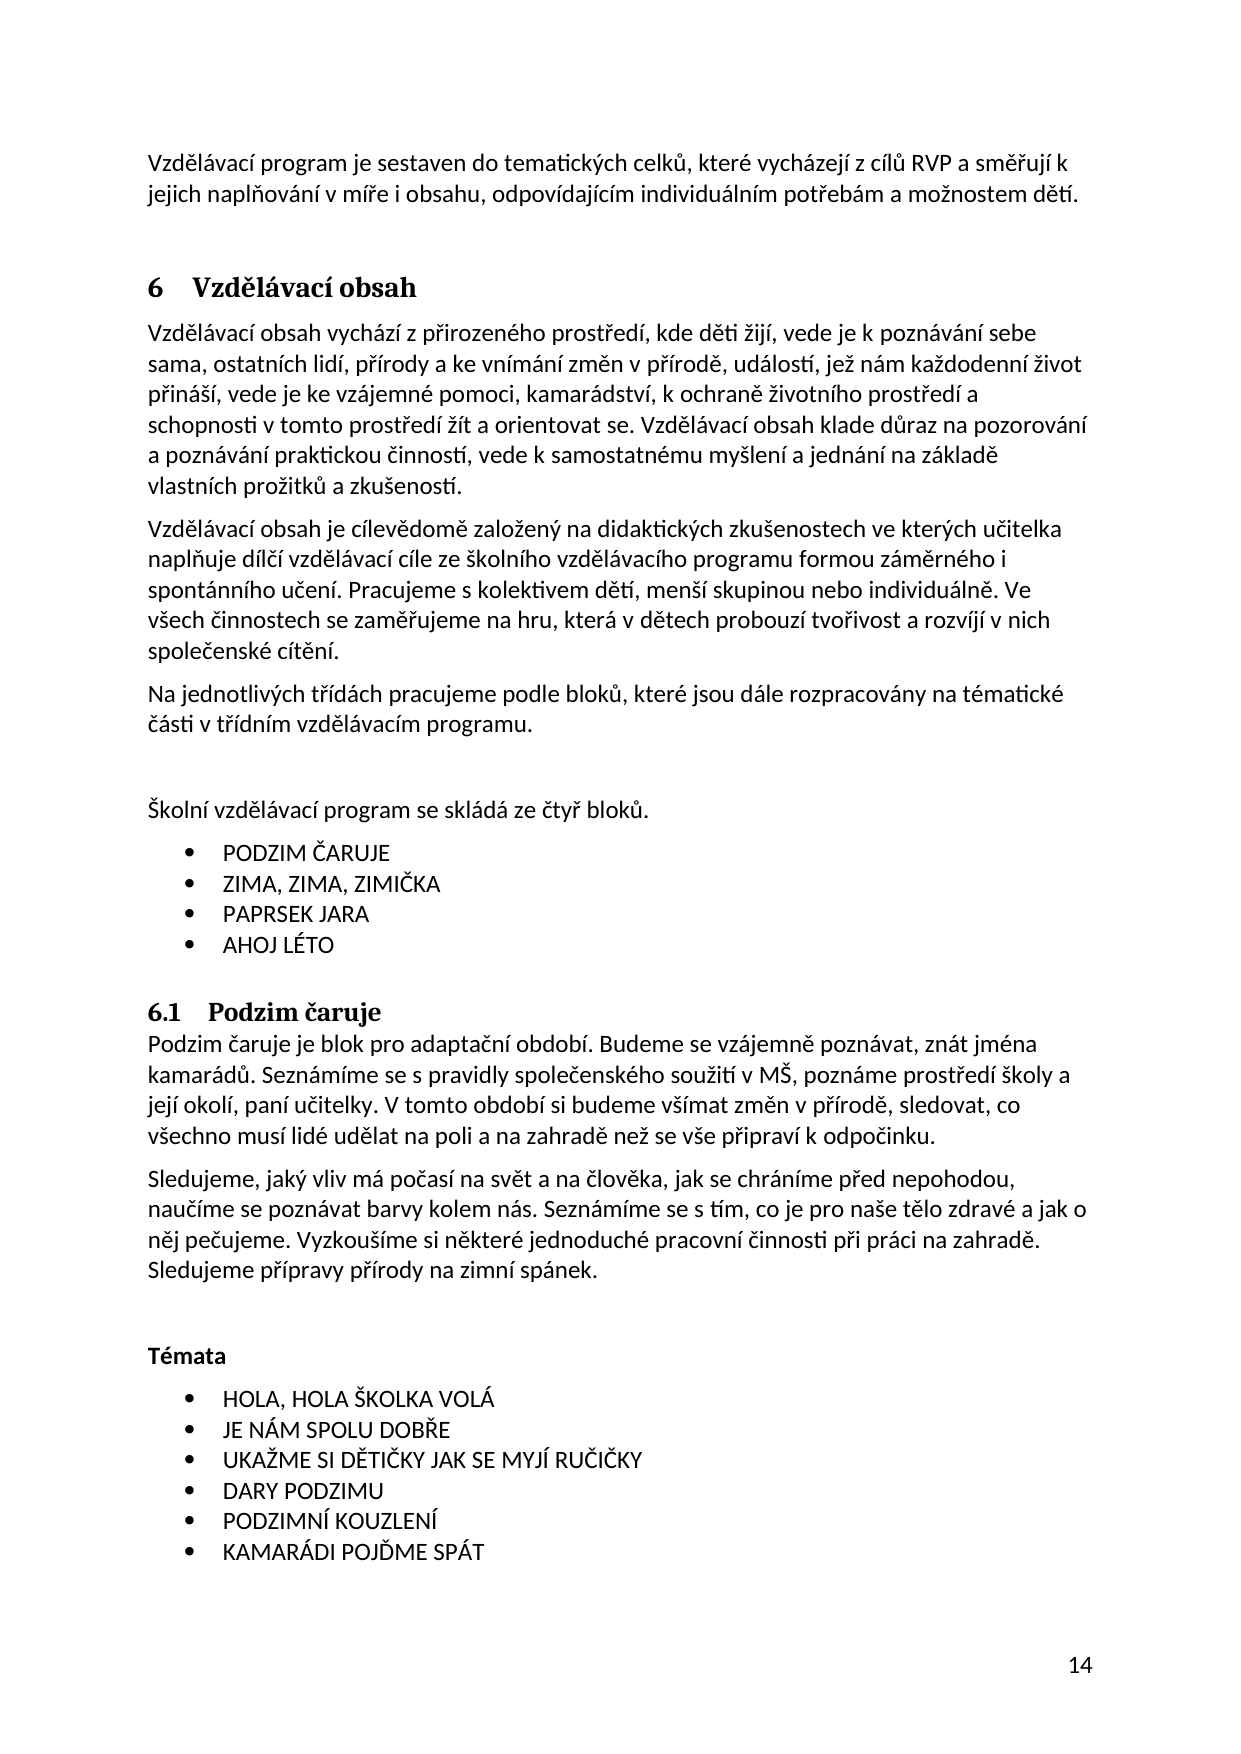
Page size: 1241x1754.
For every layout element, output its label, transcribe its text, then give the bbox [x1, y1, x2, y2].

text Na jednotlivých třídách pracujeme podle bloků, které jsou dále rozpracovány na tématické části v třídním vzdělávacím programu. [148, 678, 1093, 739]
subtitle Vzdělávací obsah [148, 271, 1093, 305]
text Sledujeme, jaký vliv má počasí na svět a na člověka, jak se chráníme před nepohodou, naučíme se poznávat barvy kolem nás. Seznámíme se s tím, co je pro naše tělo zdravé a jak o něj pečujeme. Vyzkoušíme si některé jednoduché pracovní činnosti při práci na zahradě. Sledujeme přípravy přírody na zimní spánek. [148, 1163, 1093, 1285]
list KAMARÁDI POJĎME SPÁT [185, 1536, 1093, 1567]
subtitle Podzim čaruje [148, 997, 1093, 1028]
text Vzdělávací obsah vychází z přirozeného prostředí, kde děti žijí, vede je k poznávání sebe sama, ostatních lidí, přírody a ke vnímání změn v přírodě, událostí, jež nám každodenní život přináší, vede je ke vzájemné pomoci, kamarádství, k ochraně životního prostředí a schopnosti v tomto prostředí žít a orientovat se. Vzdělávací obsah klade důraz na pozorování a poznávání praktickou činností, vede k samostatnému myšlení a jednání na základě vlastních prožitků a zkušeností. [148, 317, 1093, 500]
text Podzim čaruje je blok pro adaptační období. Budeme se vzájemně poznávat, znát jména kamarádů. Seznámíme se s pravidly společenského soužití v MŠ, poznáme prostředí školy a její okolí, paní učitelky. V tomto období si budeme všímat změn v přírodě, sledovat, co všechno musí lidé udělat na poli a na zahradě než se vše připraví k odpočinku. [148, 1028, 1093, 1150]
text Témata [148, 1340, 1093, 1371]
list AHOJ LÉTO [185, 929, 1093, 959]
list JE NÁM SPOLU DOBŘE [185, 1414, 1093, 1444]
list DARY PODZIMU [185, 1475, 1093, 1506]
list ZIMA, ZIMA, ZIMIČKA [185, 868, 1093, 898]
list PODZIM ČARUJE [185, 837, 1093, 868]
list PAPRSEK JARA [185, 898, 1093, 929]
text Vzdělávací program je sestaven do tematických celků, které vycházejí z cílů RVP a směřují k jejich naplňování v míře i obsahu, odpovídajícím individuálním potřebám a možnostem dětí. [148, 148, 1093, 209]
list UKAŽME SI DĚTIČKY JAK SE MYJÍ RUČIČKY [185, 1444, 1093, 1475]
list hOLA, HOLA ŠKOLKA VOLÁ [185, 1383, 1093, 1414]
text Vzdělávací obsah je cílevědomě založený na didaktických zkušenostech ve kterých učitelka naplňuje dílčí vzdělávací cíle ze školního vzdělávacího programu formou záměrného i spontánního učení. Pracujeme s kolektivem dětí, menší skupinou nebo individuálně. Ve všech činnostech se zaměřujeme na hru, která v dětech probouzí tvořivost a rozvíjí v nich společenské cítění. [148, 513, 1093, 665]
list PODZIMNÍ KOUZLENÍ [185, 1506, 1093, 1536]
text Školní vzdělávací program se skládá ze čtyř bloků. [148, 794, 1093, 825]
